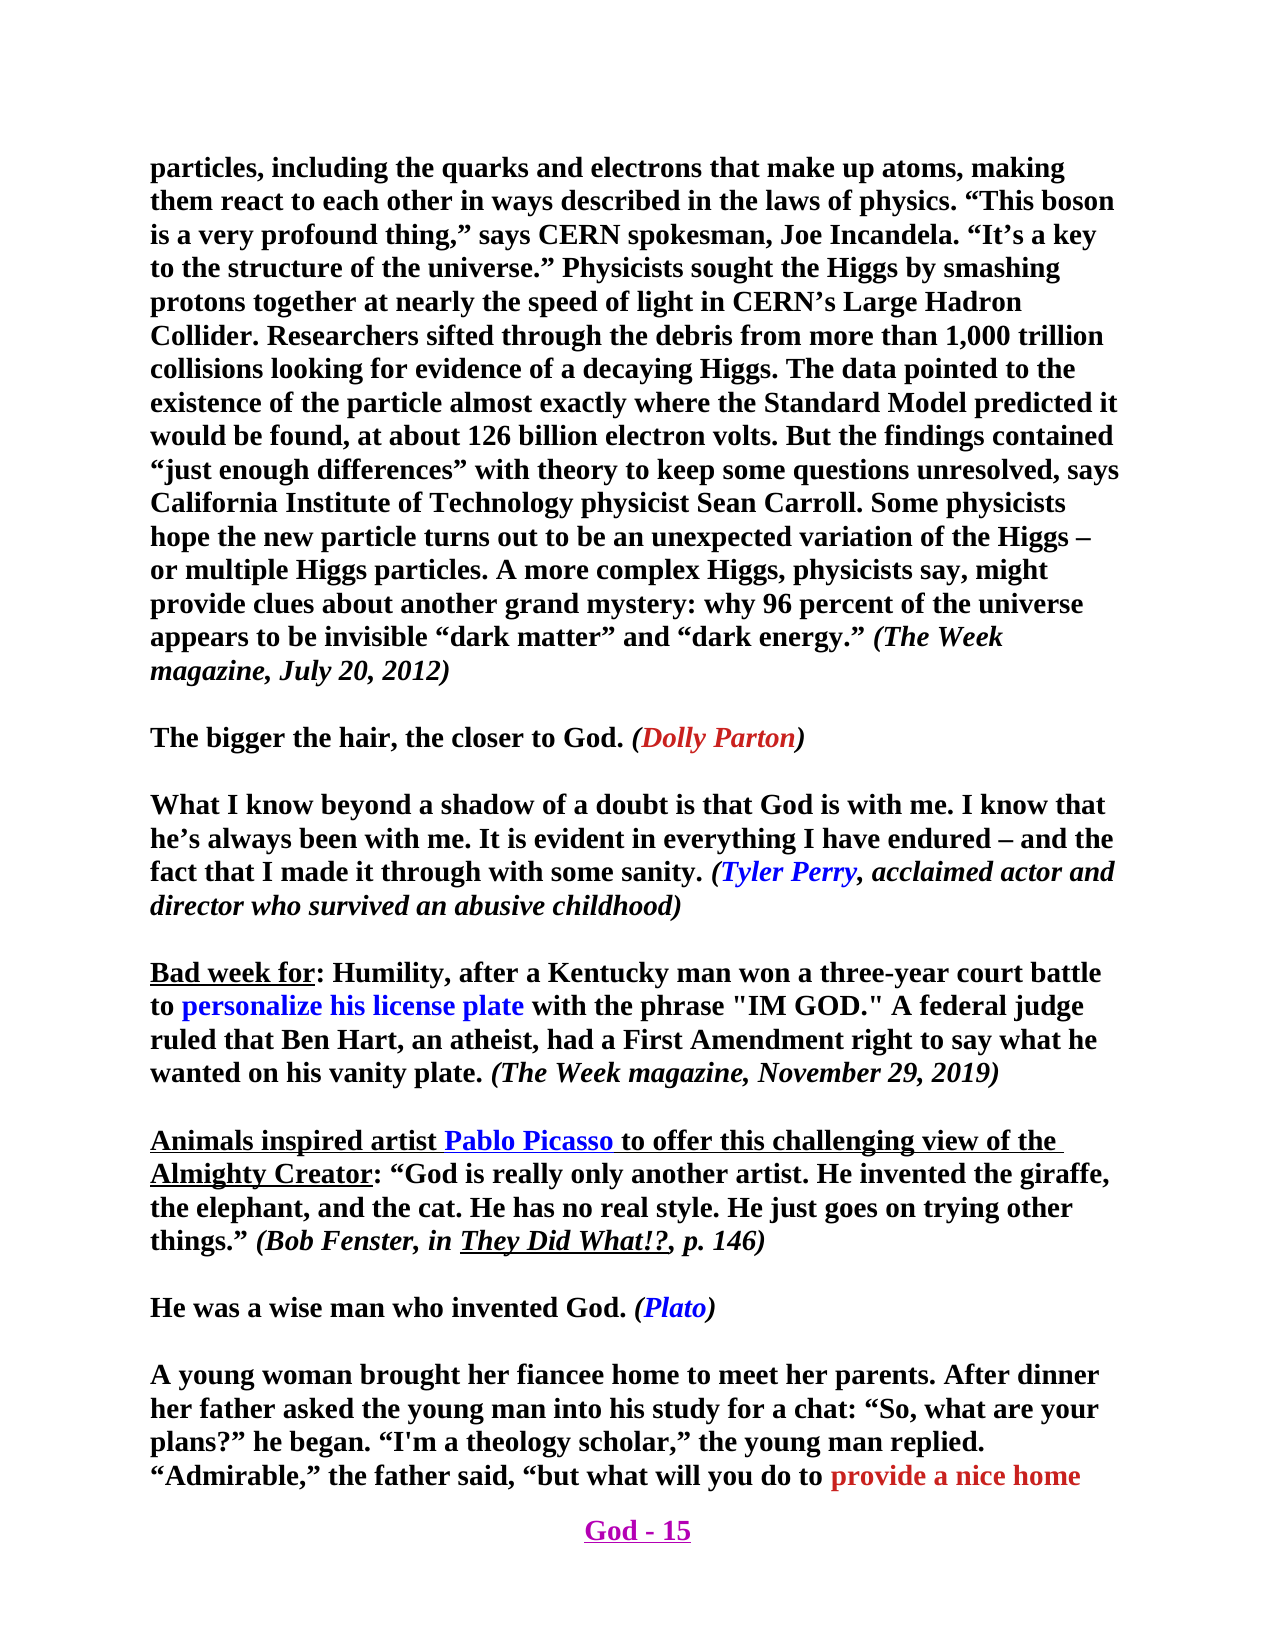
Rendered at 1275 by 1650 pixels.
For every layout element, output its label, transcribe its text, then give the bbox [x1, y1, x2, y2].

text The bigger the hair, the closer to God. (Dolly Parton) [150, 720, 1125, 754]
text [150, 150, 1125, 687]
text Animals inspired artist Pablo Picasso to offer this challenging view of the Almighty Creator: “God is really only another artist. He invented the giraffe, the elephant, and the cat. He has no real style. He just goes on trying other things.” (Bob Fenster, in They Did What!?, p. 146) [150, 1123, 1125, 1257]
text What I know beyond a shadow of a doubt is that God is with me. I know that he’s always been with me. It is evident in everything I have endured – and the fact that I made it through with some sanity. (Tyler Perry, acclaimed actor and director who survived an abusive childhood) [150, 787, 1125, 921]
text Bad week for: Humility, after a Kentucky man won a three-year court battle to personalize his license plate with the phrase "IM GOD." A federal judge ruled that Ben Hart, an atheist, had a First Amendment right to say what he wanted on his vanity plate. (The Week magazine, November 29, 2019) [150, 955, 1125, 1089]
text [150, 1357, 1125, 1492]
text He was a wise man who invented God. (Plato) [150, 1290, 1125, 1324]
